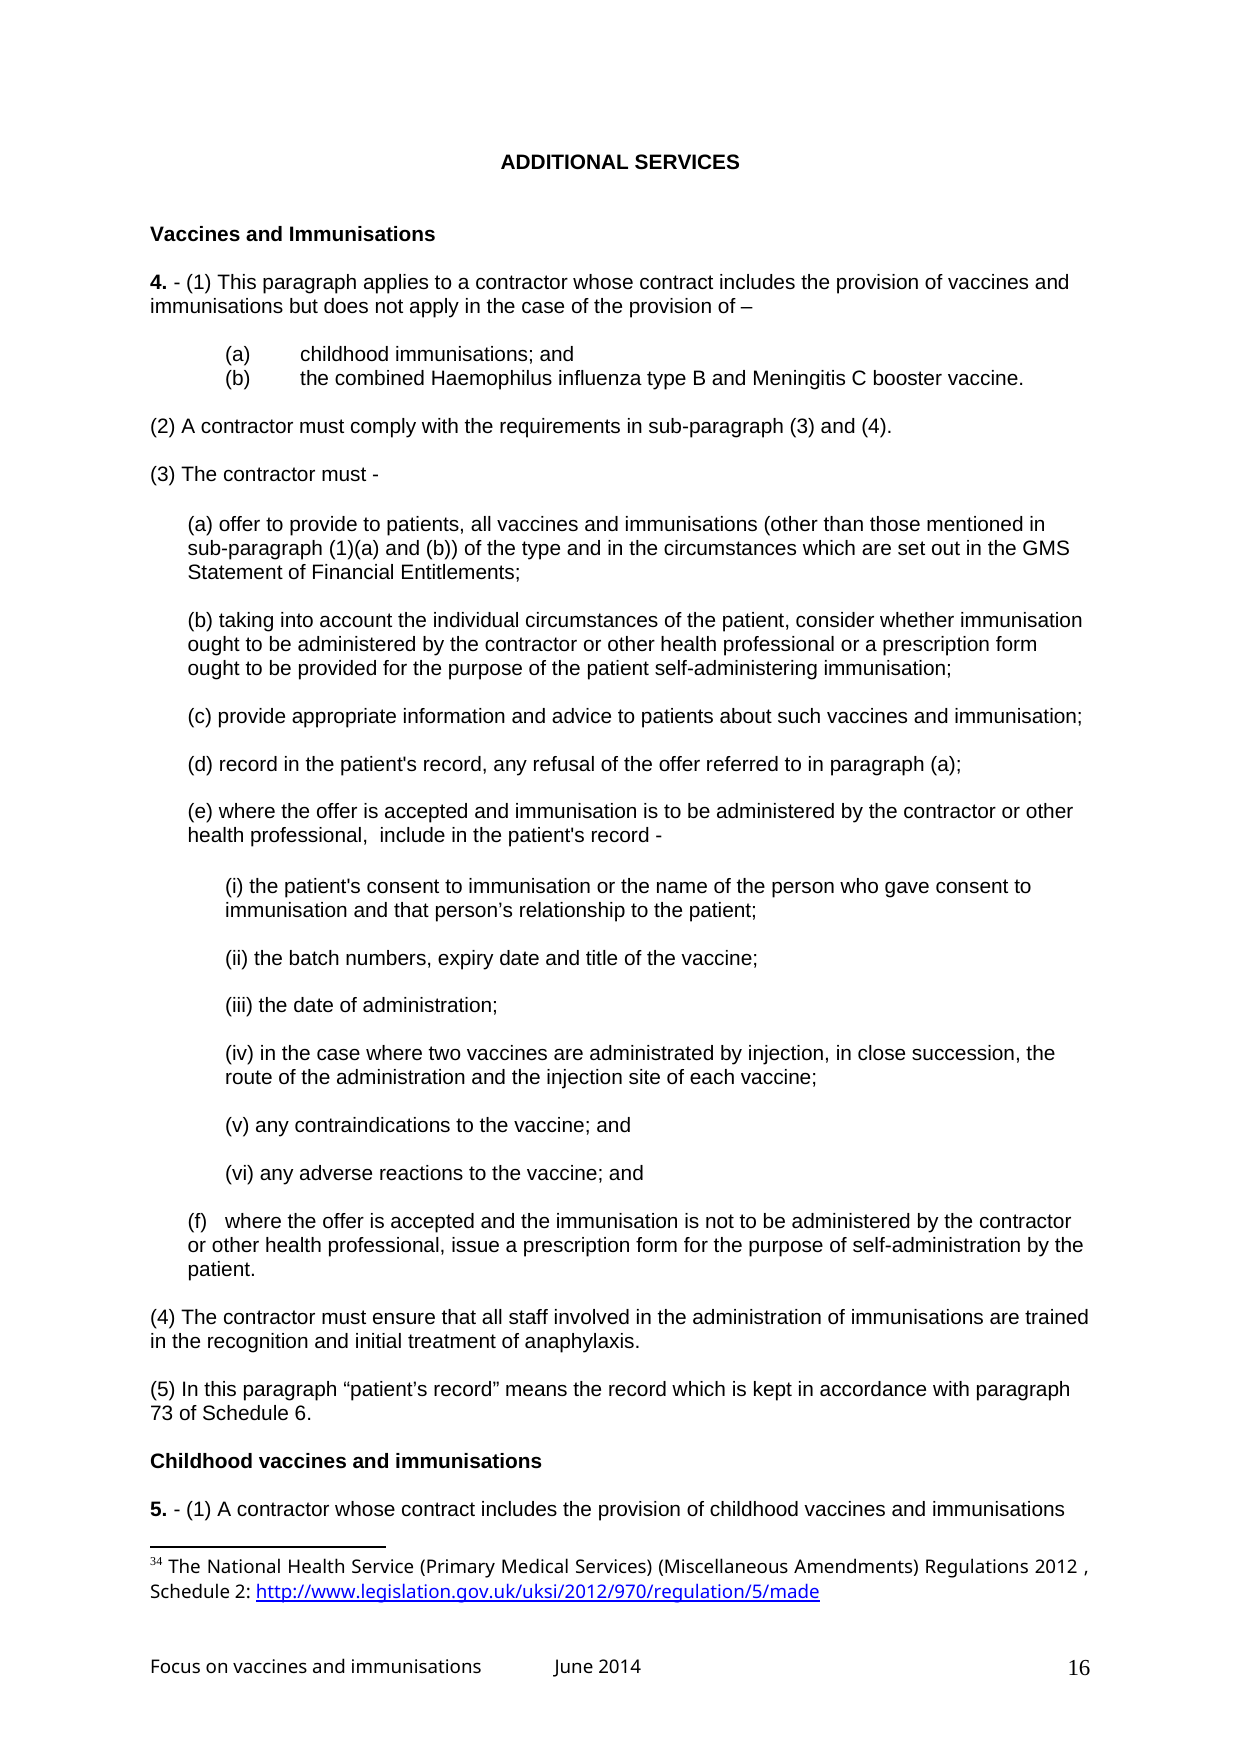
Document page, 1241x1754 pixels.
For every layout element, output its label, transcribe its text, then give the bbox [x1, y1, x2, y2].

text (3) The contractor must - [150, 437, 1090, 512]
text Vaccines and Immunisations [150, 222, 1090, 246]
text (a) childhood immunisations; and [150, 342, 1090, 366]
text (2) A contractor must comply with the requirements in sub-paragraph (3) and (4). [150, 389, 1090, 437]
text ADDITIONAL SERVICES [150, 150, 1090, 174]
text (5) In this paragraph “patient’s record” means the record which is kept in accordance with paragraph 73 of Schedule 6. Childhood vaccines and immunisations [150, 1377, 1090, 1472]
text (d) record in the patient's record, any refusal of the offer referred to in paragraph (a); (e) where the offer is accepted and immunisation is to be administered by the contractor or other health professional, include in the patient's record - [187, 751, 1090, 873]
text (c) provide appropriate information and advice to patients about such vaccines and immunisation; [187, 703, 1090, 727]
text (f) where the offer is accepted and the immunisation is not to be administered by the contractor or other health professional, issue a prescription form for the purpose of self-administration by the patient. [187, 1209, 1090, 1281]
text (b) the combined Haemophilus influenza type B and Meningitis C booster vaccine. [150, 366, 1090, 389]
text (4) The contractor must ensure that all staff involved in the administration of immunisations are trained in the recognition and initial treatment of anaphylaxis. [150, 1305, 1090, 1353]
text 4. - (1) This paragraph applies to a contractor whose contract includes the provision of vaccines and immunisations but does not apply in the case of the provision of – [150, 246, 1090, 318]
text (i) the patient's consent to immunisation or the name of the person who gave consent to immunisation and that person’s relationship to the patient; (ii) the batch numbers, expiry date and title of the vaccine; (iii) the date of administration; (iv) in the case where two vaccines are administrated by injection, in close succession, the route of the administration and the injection site of each vaccine; (v) any contraindications to the vaccine; and (vi) any adverse reactions to the vaccine; and [225, 873, 1090, 1185]
text (a) offer to provide to patients, all vaccines and immunisations (other than those mentioned in sub-paragraph (1)(a) and (b)) of the type and in the circumstances which are set out in the GMS Statement of Financial Entitlements; (b) taking into account the individual circumstances of the patient, consider whether immunisation ought to be administered by the contractor or other health professional or a prescription form ought to be provided for the purpose of the patient self-administering immunisation; [187, 512, 1090, 679]
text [150, 1472, 1090, 1520]
